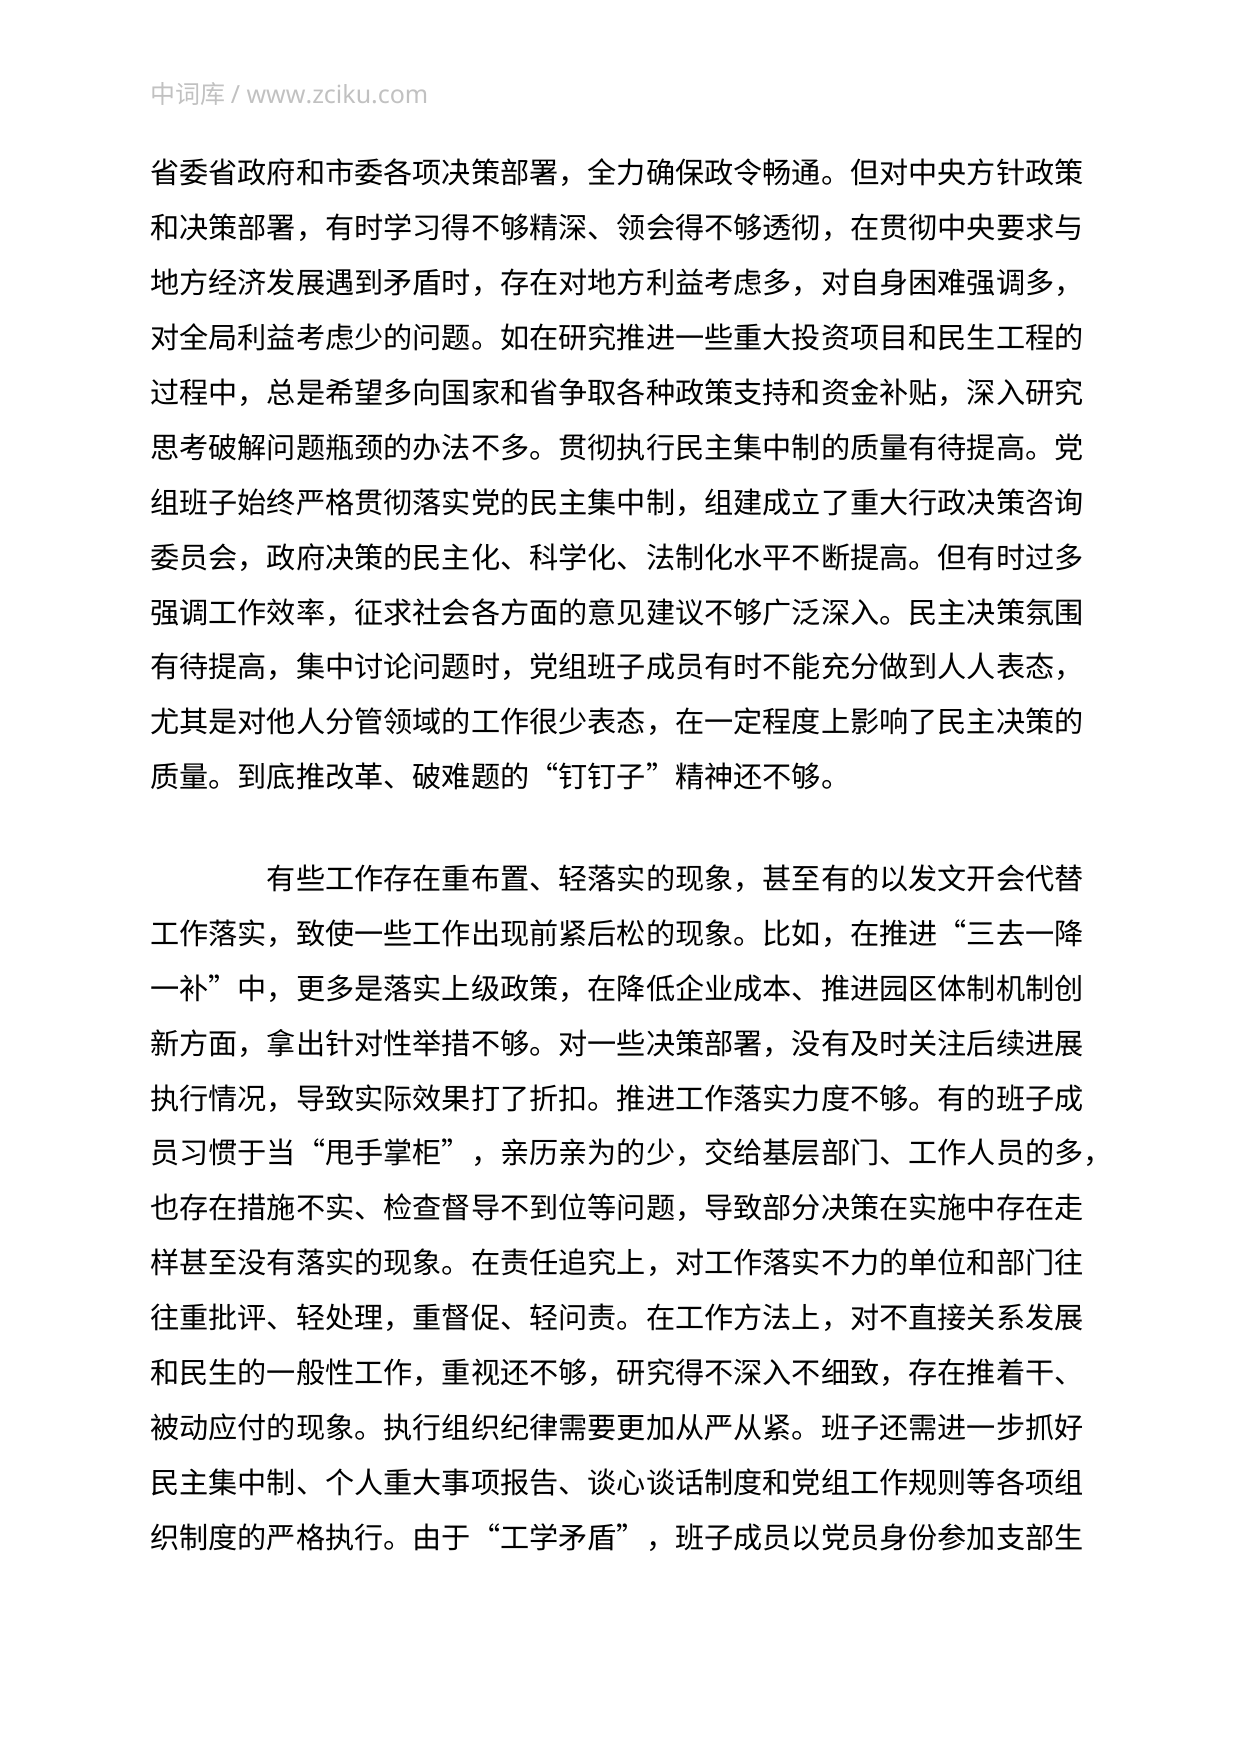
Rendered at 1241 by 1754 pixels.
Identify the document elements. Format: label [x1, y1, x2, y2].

text [150, 856, 1090, 1557]
text [150, 150, 1090, 796]
